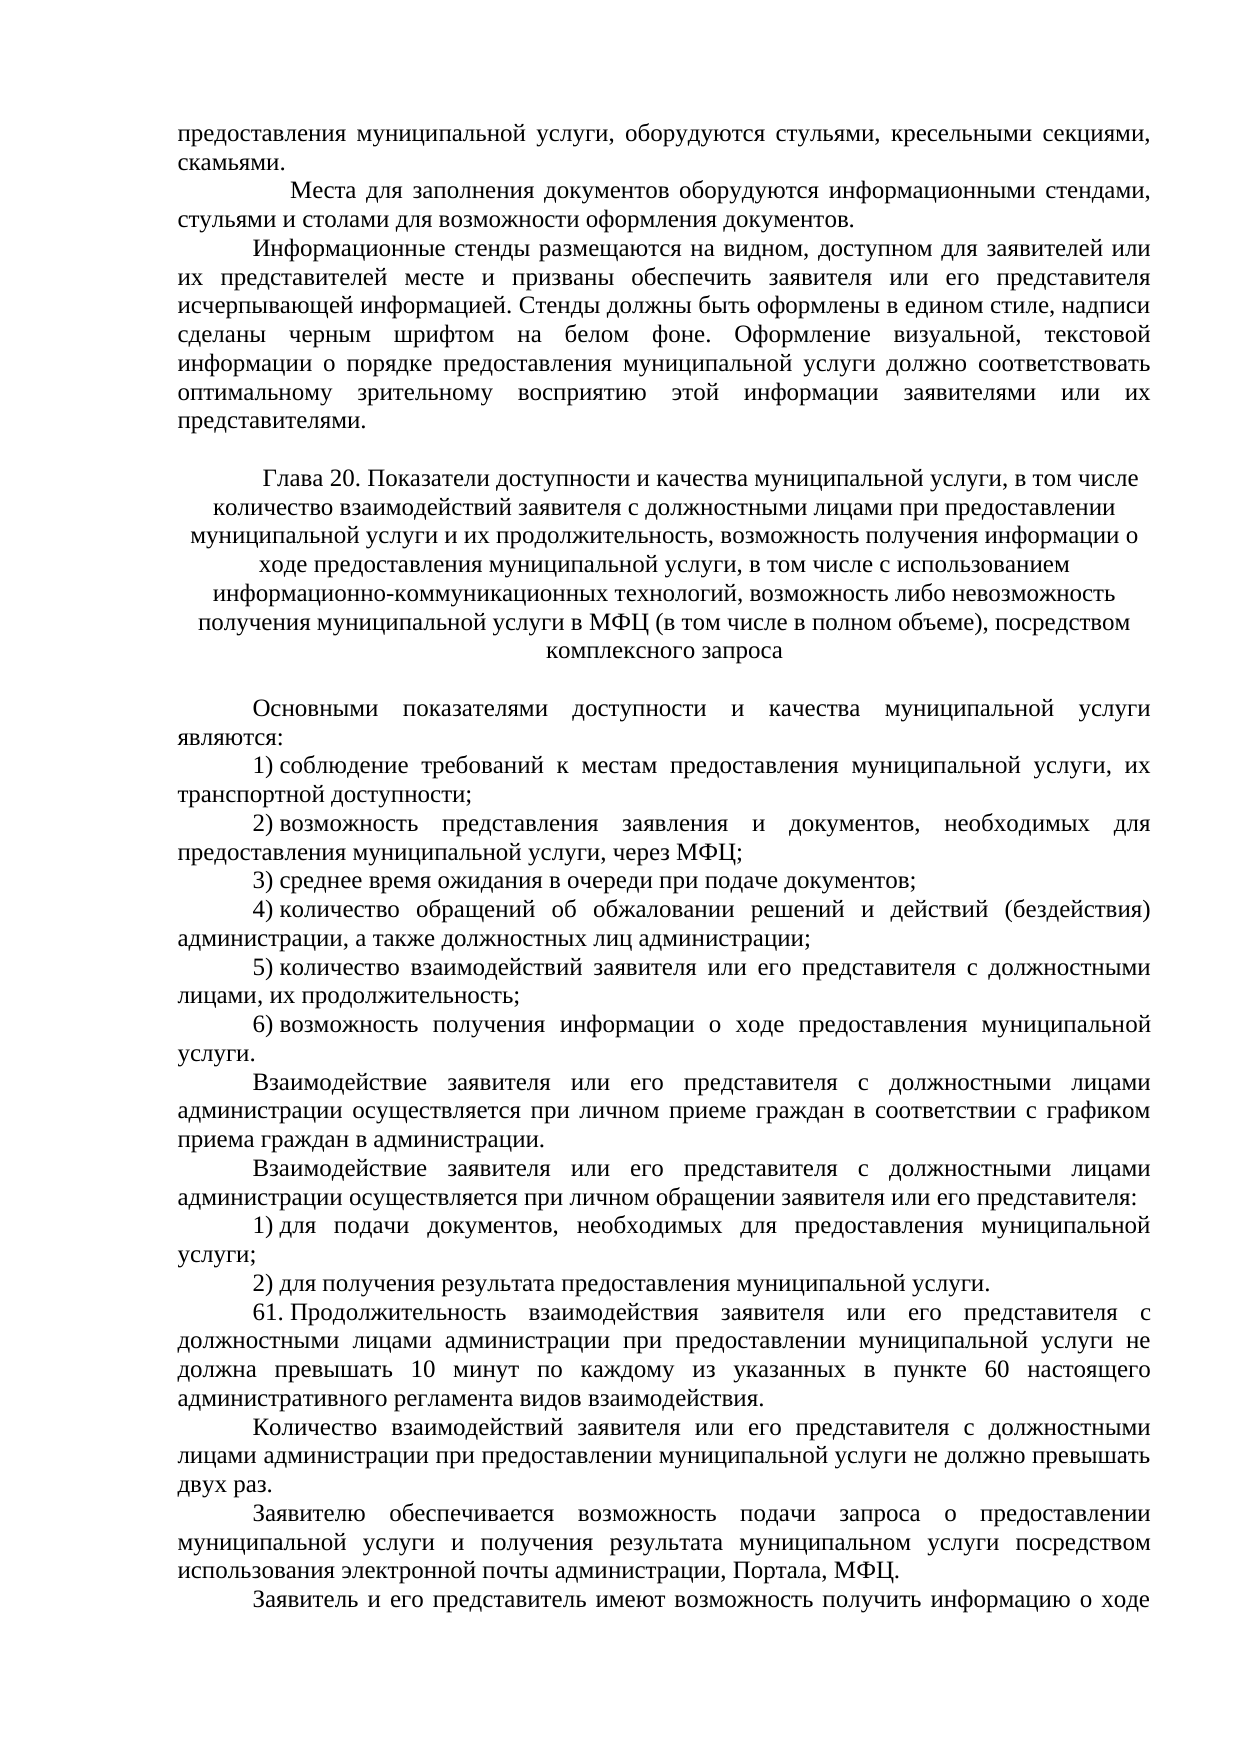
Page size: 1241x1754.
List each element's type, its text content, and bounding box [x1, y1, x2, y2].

text Взаимодействие заявителя или его представителя с должностными лицами администрации осуществляется при личном приеме граждан в соответствии с графиком приема граждан в администрации. [177, 1067, 1152, 1153]
text 1) для подачи документов, необходимых для предоставления муниципальной услуги; [177, 1211, 1152, 1268]
text 6) возможность получения информации о ходе предоставления муниципальной услуги. [177, 1009, 1152, 1067]
text 5) количество взаимодействий заявителя или его представителя с должностными лицами, их продолжительность; [177, 952, 1152, 1009]
text Основными показателями доступности и качества муниципальной услуги являются: [177, 693, 1152, 751]
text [177, 118, 1152, 176]
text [177, 1584, 1152, 1613]
text 3) среднее время ожидания в очереди при подаче документов; [177, 866, 1152, 894]
text Места для заполнения документов оборудуются информационными стендами, стульями и столами для возможности оформления документов. [177, 176, 1152, 233]
text 2) для получения результата предоставления муниципальной услуги. [177, 1268, 1152, 1297]
text Количество взаимодействий заявителя или его представителя с должностными лицами администрации при предоставлении муниципальной услуги не должно превышать двух раз. [177, 1412, 1152, 1498]
text 2) возможность представления заявления и документов, необходимых для предоставления муниципальной услуги, через МФЦ; [177, 808, 1152, 866]
text Взаимодействие заявителя или его представителя с должностными лицами администрации осуществляется при личном обращении заявителя или его представителя: [177, 1153, 1152, 1211]
text Заявителю обеспечивается возможность подачи запроса о предоставлении муниципальной услуги и получения результата муниципальном услуги посредством использования электронной почты администрации, Портала, МФЦ. [177, 1498, 1152, 1584]
text 61. Продолжительность взаимодействия заявителя или его представителя с должностными лицами администрации при предоставлении муниципальной услуги не должна превышать 10 минут по каждому из указанных в пункте 60 настоящего административного регламента видов взаимодействия. [177, 1297, 1152, 1412]
text 4) количество обращений об обжаловании решений и действий (бездействия) администрации, а также должностных лиц администрации; [177, 894, 1152, 952]
text Глава 20. Показатели доступности и качества муниципальной услуги, в том числе количество взаимодействий заявителя с должностными лицами при предоставлении муниципальной услуги и их продолжительность, возможность получения информации о ходе предоставления муниципальной услуги, в том числе с использованием информационно-коммуникационных технологий, возможность либо невозможность получения муниципальной услуги в МФЦ (в том числе в полном объеме), посредством комплексного запроса [177, 463, 1152, 664]
text 1) соблюдение требований к местам предоставления муниципальной услуги, их транспортной доступности; [177, 751, 1152, 808]
text Информационные стенды размещаются на видном, доступном для заявителей или их представителей месте и призваны обеспечить заявителя или его представителя исчерпывающей информацией. Стенды должны быть оформлены в едином стиле, надписи сделаны черным шрифтом на белом фоне. Оформление визуальной, текстовой информации о порядке предоставления муниципальной услуги должно соответствовать оптимальному зрительному восприятию этой информации заявителями или их представителями. [177, 233, 1152, 434]
